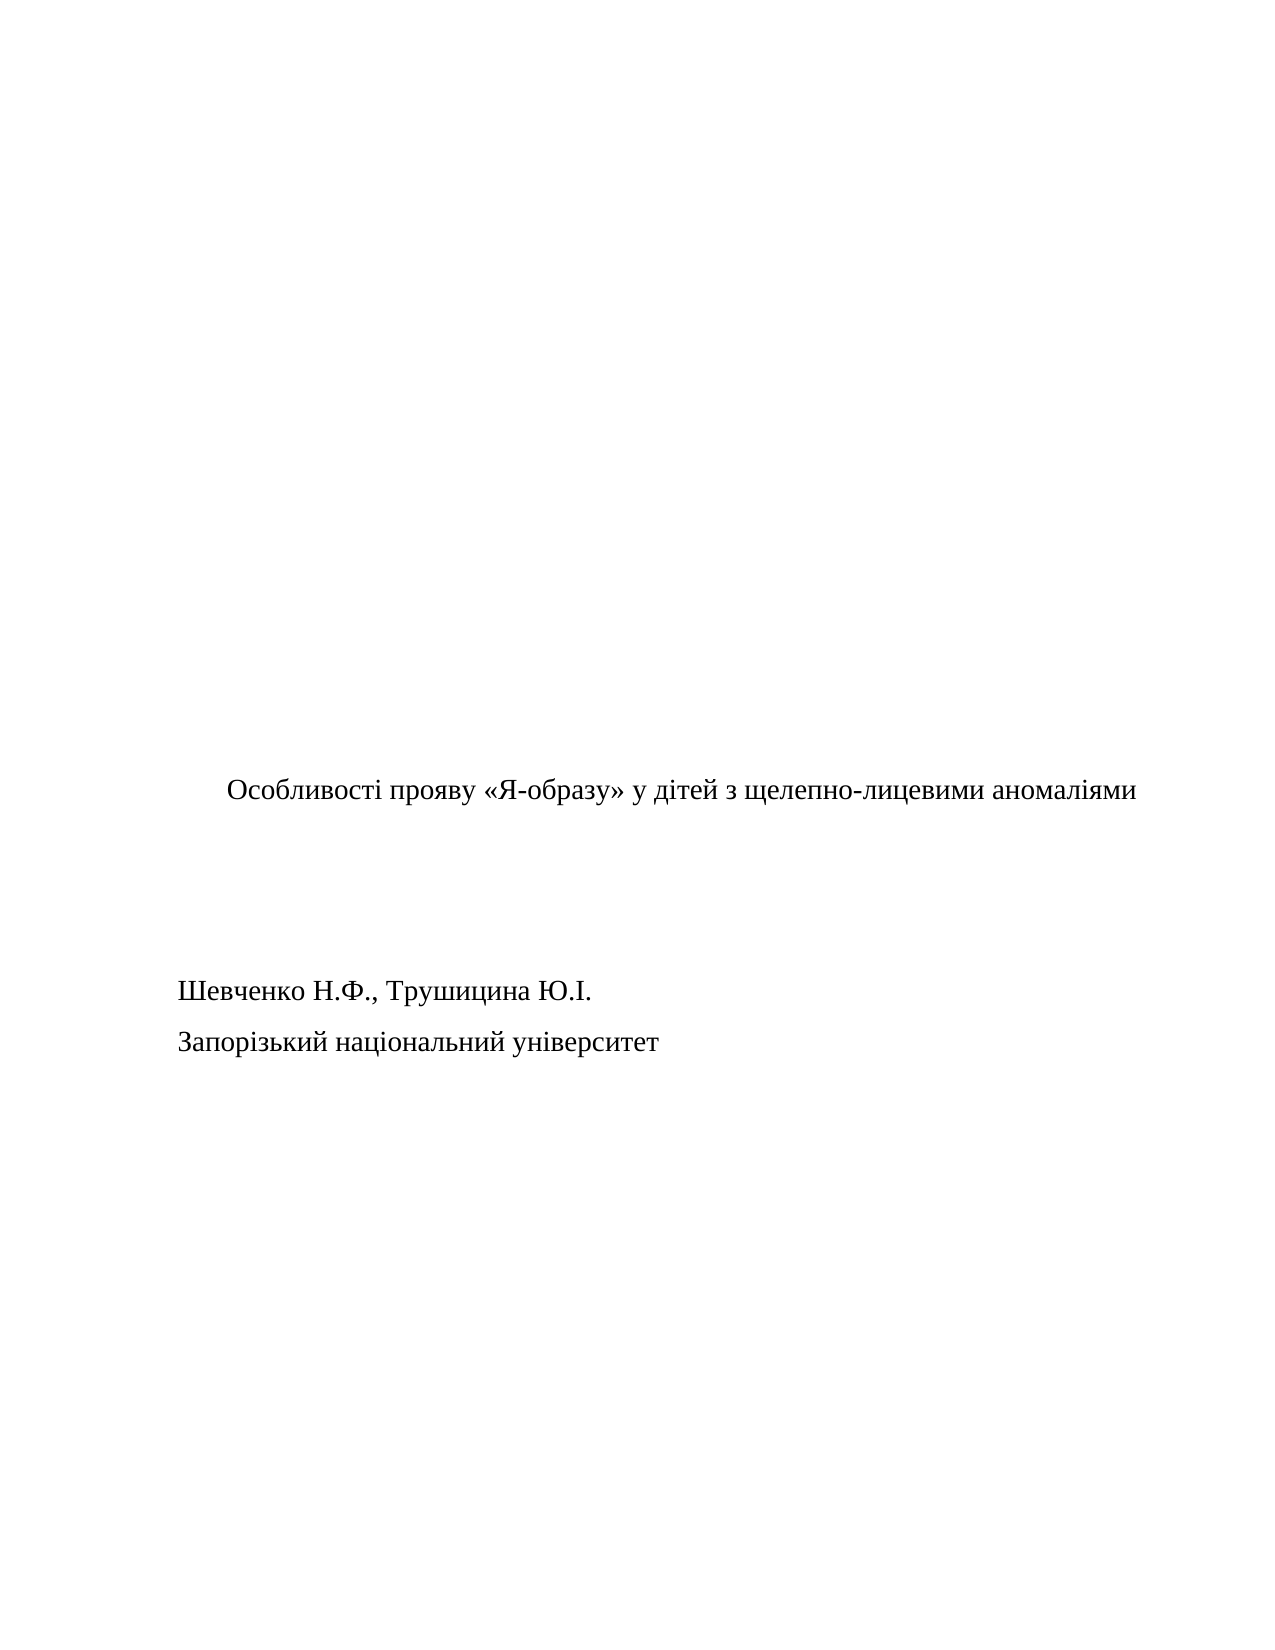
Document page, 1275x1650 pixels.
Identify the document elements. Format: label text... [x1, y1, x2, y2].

text Запорізький національний університет [177, 1024, 1186, 1057]
text Шевченко Н.Ф., Трушицина Ю.І. [177, 973, 1186, 1007]
text Особливості прояву «Я-образу» у дітей з щелепно-лицевими аномаліями [177, 772, 1186, 806]
